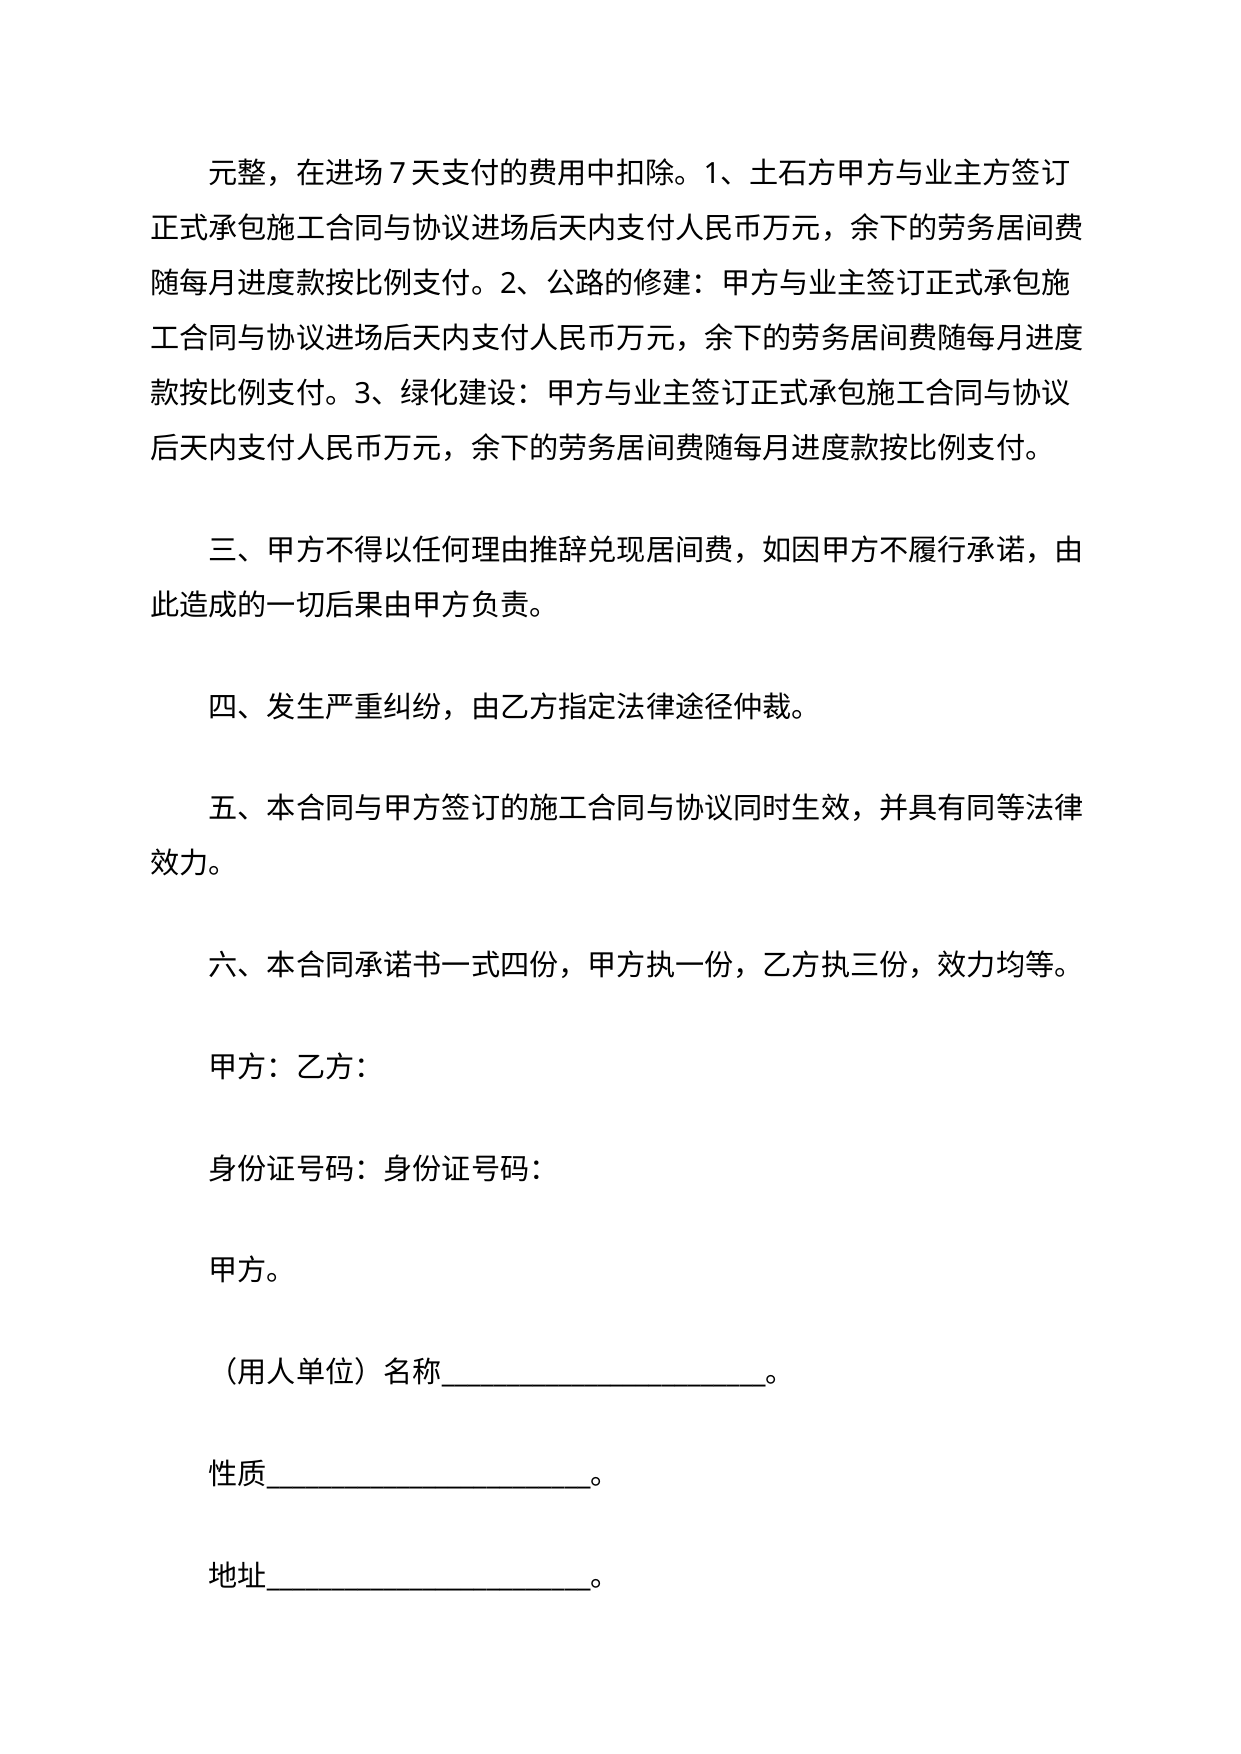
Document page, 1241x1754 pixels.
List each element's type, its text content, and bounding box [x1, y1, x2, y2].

text 三、甲方不得以任何理由推辞兑现居间费，如因甲方不履行承诺，由此造成的一切后果由甲方负责。 [150, 527, 1090, 624]
text 六、本合同承诺书一式四份，甲方执一份，乙方执三份，效力均等。 [150, 942, 1090, 984]
text 性质_________________________。 [150, 1451, 1090, 1493]
text 四、发生严重纠纷，由乙方指定法律途径仲裁。 [150, 683, 1090, 726]
text 元整，在进场7天支付的费用中扣除。1、土石方甲方与业主方签订正式承包施工合同与协议进场后天内支付人民币万元，余下的劳务居间费随每月进度款按比例支付。2、公路的修建：甲方与业主签订正式承包施工合同与协议进场后天内支付人民币万元，余下的劳务居间费随每月进度款按比例支付。3、绿化建设：甲方与业主签订正式承包施工合同与协议后天内支付人民币万元，余下的劳务居间费随每月进度款按比例支付。 [150, 150, 1090, 467]
text （用人单位）名称_________________________。 [150, 1349, 1090, 1391]
text 五、本合同与甲方签订的施工合同与协议同时生效，并具有同等法律效力。 [150, 785, 1090, 882]
text 身份证号码：身份证号码： [150, 1145, 1090, 1187]
text 地址_________________________。 [150, 1553, 1090, 1595]
text 甲方：乙方： [150, 1043, 1090, 1086]
text 甲方。 [150, 1247, 1090, 1289]
